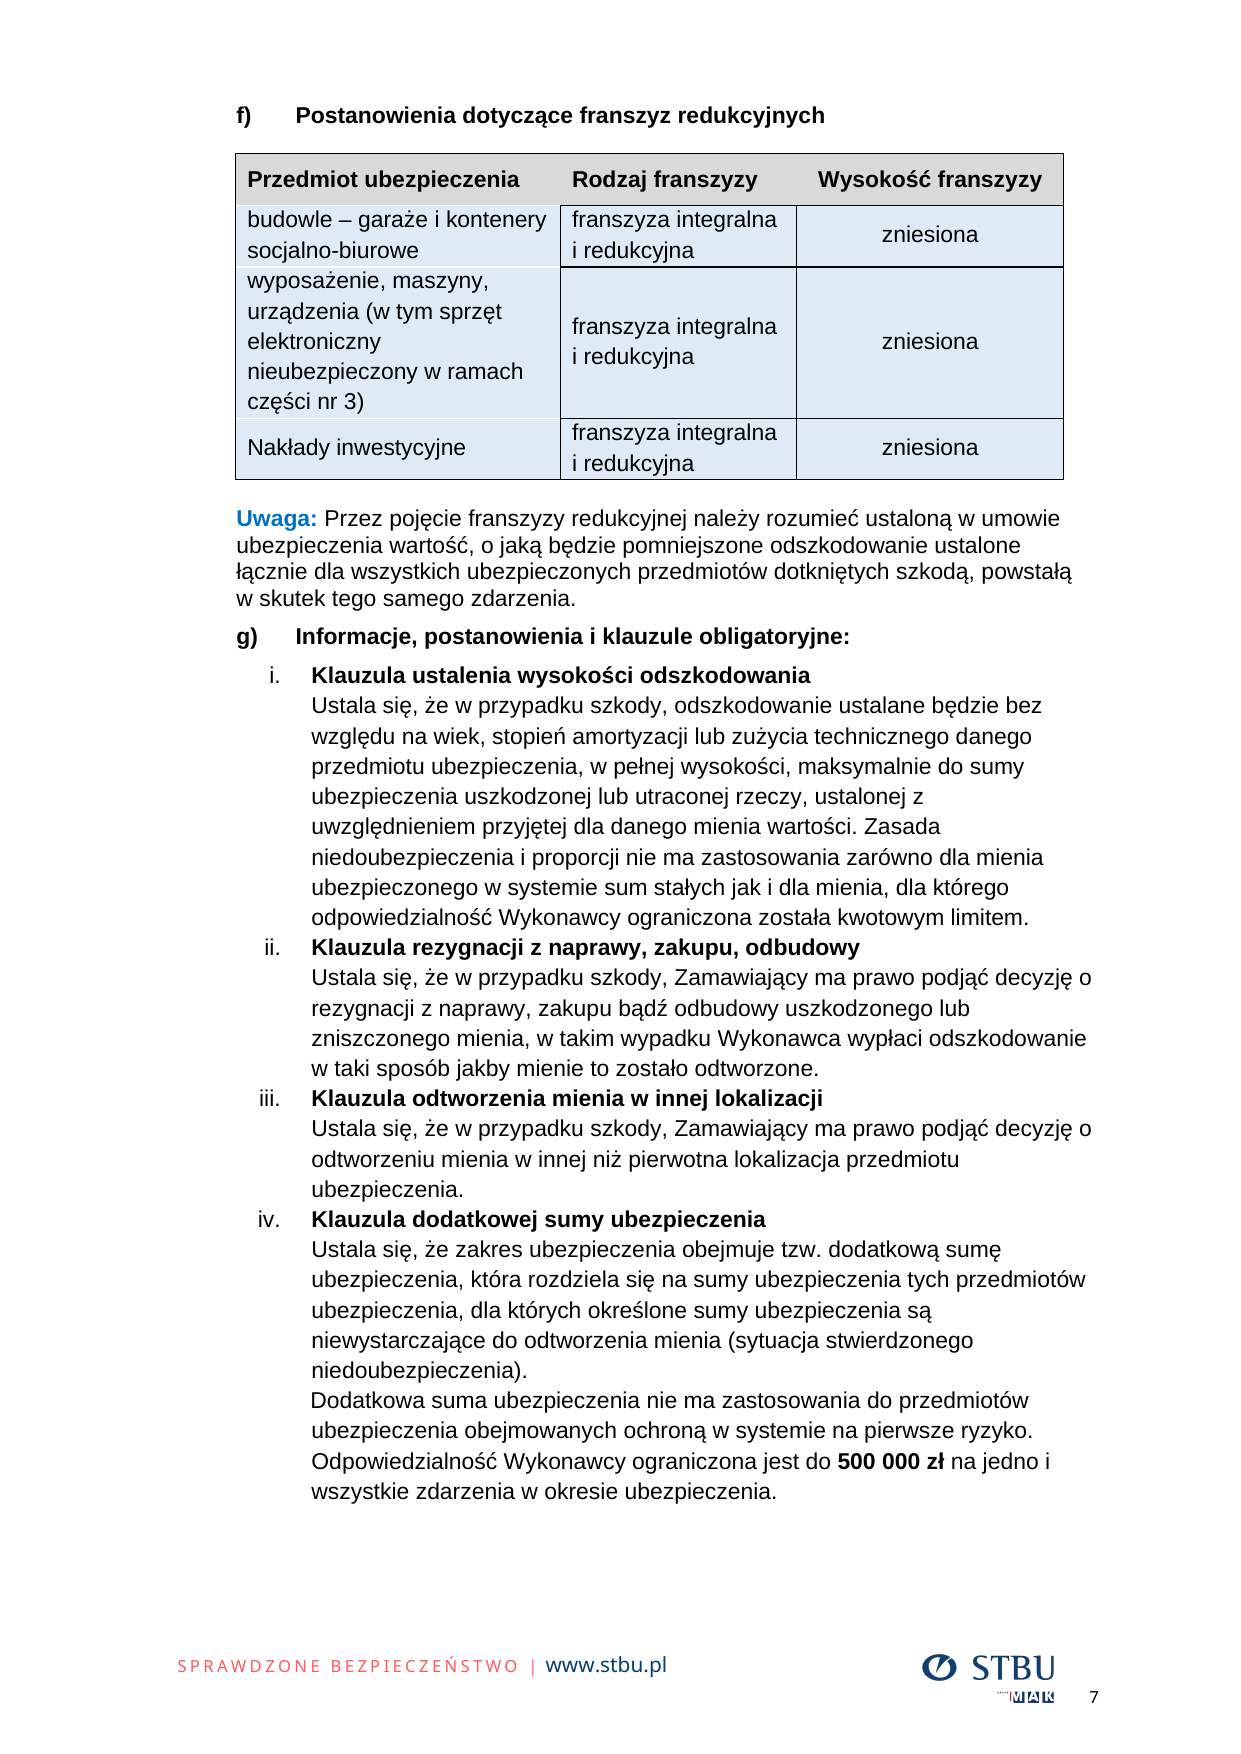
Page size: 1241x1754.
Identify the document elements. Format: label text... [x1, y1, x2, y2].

subtitle Postanowienia dotyczące franszyz redukcyjnych [236, 102, 1092, 128]
subtitle Informacje, postanowienia i klauzule obligatoryjne: [236, 623, 1092, 650]
list Dodatkowa suma ubezpieczenia nie ma zastosowania do przedmiotów ubezpieczenia obejmowanych ochroną w systemie na pierwsze ryzyko. Odpowiedzialność Wykonawcy ograniczona jest do 500 000 zł na jedno i wszystkie zdarzenia w okresie ubezpieczenia. [310, 1387, 1092, 1504]
table_cell zniesiona [797, 206, 1063, 266]
table_cell wyposażenie, maszyny, urządzenia (w tym sprzęt elektroniczny nieubezpieczony w ramach części nr 3) [236, 268, 560, 418]
table_cell franszyza integralna i redukcyjna [561, 206, 796, 266]
subtitle Klauzula dodatkowej sumy ubezpieczenia Ustala się, że zakres ubezpieczenia obejmuje tzw. dodatkową sumę ubezpieczenia, która rozdziela się na sumy ubezpieczenia tych przedmiotów ubezpieczenia, dla których określone sumy ubezpieczenia są niewystarczające do odtworzenia mienia (sytuacja stwierdzonego niedoubezpieczenia). [281, 1206, 1092, 1383]
list Uwaga: Przez pojęcie franszyzy redukcyjnej należy rozumieć ustaloną w umowie ubezpieczenia wartość, o jaką będzie pomniejszone odszkodowanie ustalone łącznie dla wszystkich ubezpieczonych przedmiotów dotkniętych szkodą, powstałą w skutek tego samego zdarzenia. [236, 505, 1092, 611]
subtitle Klauzula ustalenia wysokości odszkodowania Ustala się, że w przypadku szkody, odszkodowanie ustalane będzie bez względu na wiek, stopień amortyzacji lub zużycia technicznego danego przedmiotu ubezpieczenia, w pełnej wysokości, maksymalnie do sumy ubezpieczenia uszkodzonej lub utraconej rzeczy, ustalonej z uwzględnieniem przyjętej dla danego mienia wartości. Zasada niedoubezpieczenia i proporcji nie ma zastosowania zarówno dla mienia ubezpieczonego w systemie sum stałych jak i dla mienia, dla którego odpowiedzialność Wykonawcy ograniczona została kwotowym limitem. [281, 662, 1092, 930]
table_cell budowle – garaże i kontenery socjalno-biurowe [236, 206, 560, 266]
table_header Wysokość franszyzy [797, 154, 1063, 205]
table_cell Nakłady inwestycyjne [236, 419, 560, 479]
subtitle Klauzula rezygnacji z naprawy, zakupu, odbudowy Ustala się, że w przypadku szkody, Zamawiający ma prawo podjąć decyzję o rezygnacji z naprawy, zakupu bądź odbudowy uszkodzonego lub zniszczonego mienia, w takim wypadku Wykonawca wypłaci odszkodowanie w taki sposób jakby mienie to zostało odtworzone. [281, 934, 1092, 1081]
table_cell zniesiona [797, 268, 1063, 418]
table_cell zniesiona [797, 419, 1063, 479]
table_header Rodzaj franszyzy [561, 154, 797, 205]
table_cell franszyza integralna i redukcyjna [561, 268, 796, 418]
table_header Przedmiot ubezpieczenia [236, 154, 561, 205]
table_cell franszyza integralna i redukcyjna [561, 419, 796, 479]
subtitle Klauzula odtworzenia mienia w innej lokalizacji Ustala się, że w przypadku szkody, Zamawiający ma prawo podjąć decyzję o odtworzeniu mienia w innej niż pierwotna lokalizacja przedmiotu ubezpieczenia. [281, 1085, 1092, 1202]
picture [914, 1645, 1062, 1713]
